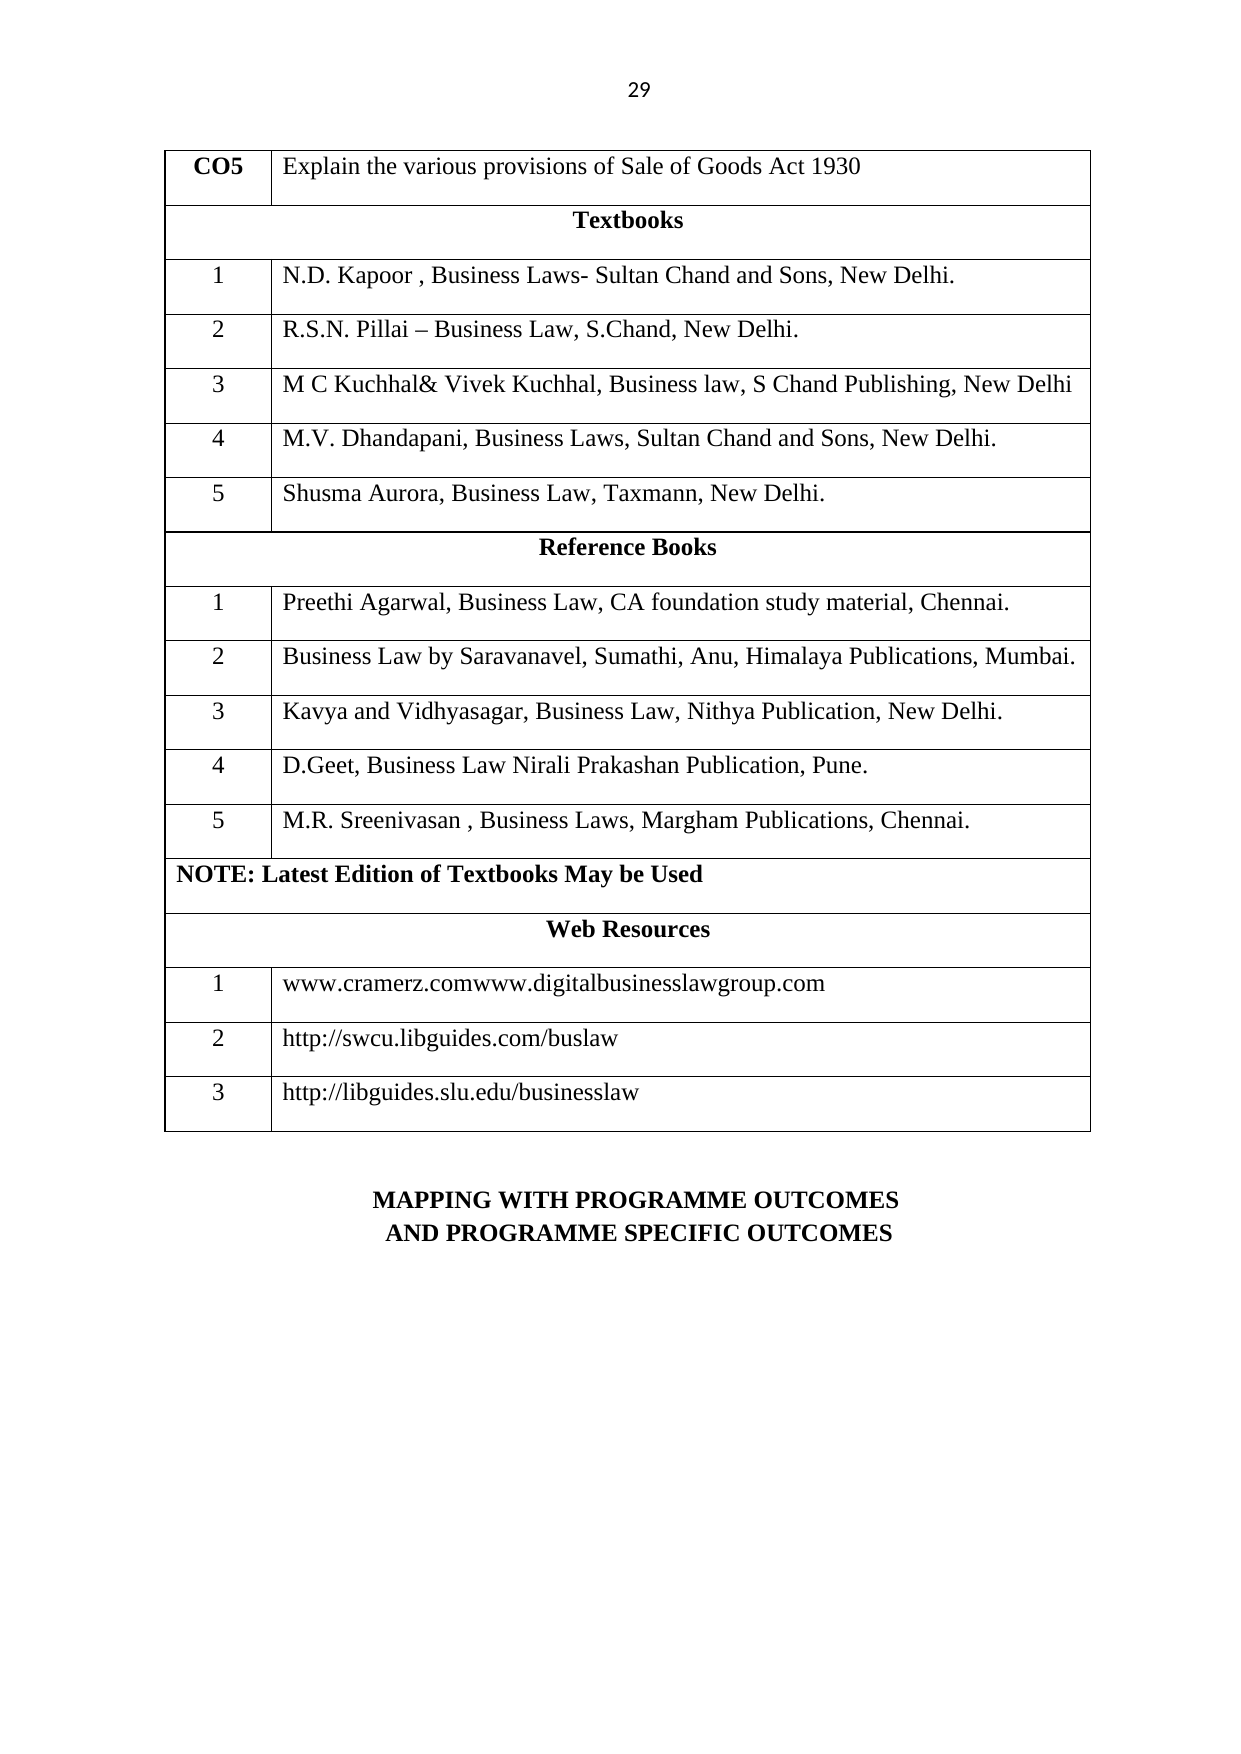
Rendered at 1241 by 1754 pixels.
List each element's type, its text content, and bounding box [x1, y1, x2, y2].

table_cell 2 [166, 315, 271, 368]
table_cell D.Geet, Business Law Nirali Prakashan Publication, Pune. [272, 750, 1090, 804]
table_cell 1 [166, 587, 271, 640]
table_cell 3 [166, 1077, 271, 1131]
table_cell 2 [166, 641, 271, 695]
table_cell Textbooks [166, 206, 1090, 259]
table_cell N.D. Kapoor , Business Laws- Sultan Chand and Sons, New Delhi. [272, 260, 1090, 313]
table_cell 3 [166, 696, 271, 749]
table_cell 4 [166, 424, 271, 477]
table_cell 5 [166, 805, 271, 858]
table_cell 3 [166, 369, 271, 422]
table_cell http://libguides.slu.edu/businesslaw [272, 1077, 1090, 1131]
table_cell R.S.N. Pillai – Business Law, S.Chand, New Delhi. [272, 315, 1090, 368]
table_cell Kavya and Vidhyasagar, Business Law, Nithya Publication, New Delhi. [272, 696, 1090, 749]
table_cell http://swcu.libguides.com/buslaw [272, 1023, 1090, 1076]
table_cell M.R. Sreenivasan , Business Laws, Margham Publications, Chennai. [272, 805, 1090, 858]
table_cell M C Kuchhal& Vivek Kuchhal, Business law, S Chand Publishing, New Delhi [272, 369, 1090, 422]
table_cell Shusma Aurora, Business Law, Taxmann, New Delhi. [272, 478, 1090, 531]
table_cell 1 [166, 968, 271, 1022]
table_cell Preethi Agarwal, Business Law, CA foundation study material, Chennai. [272, 587, 1090, 640]
table_cell Explain the various provisions of Sale of Goods Act 1930 [272, 151, 1090, 204]
table_cell NOTE: Latest Edition of Textbooks May be Used [166, 859, 1090, 913]
table_cell Web Resources [166, 914, 1090, 967]
table_cell www.cramerz.comwww.digitalbusinesslawgroup.com [272, 968, 1090, 1022]
table_cell 4 [166, 750, 271, 804]
table_cell Reference Books [166, 533, 1090, 586]
table_cell 2 [166, 1023, 271, 1076]
table_cell M.V. Dhandapani, Business Laws, Sultan Chand and Sons, New Delhi. [272, 424, 1090, 477]
table_cell CO5 [166, 151, 271, 204]
table_cell Business Law by Saravanavel, Sumathi, Anu, Himalaya Publications, Mumbai. [272, 641, 1090, 695]
text MAPPING WITH PROGRAMME OUTCOMES AND PROGRAMME SPECIFIC OUTCOMES [187, 1186, 1090, 1247]
table_cell 1 [166, 260, 271, 313]
table_cell 5 [166, 478, 271, 531]
